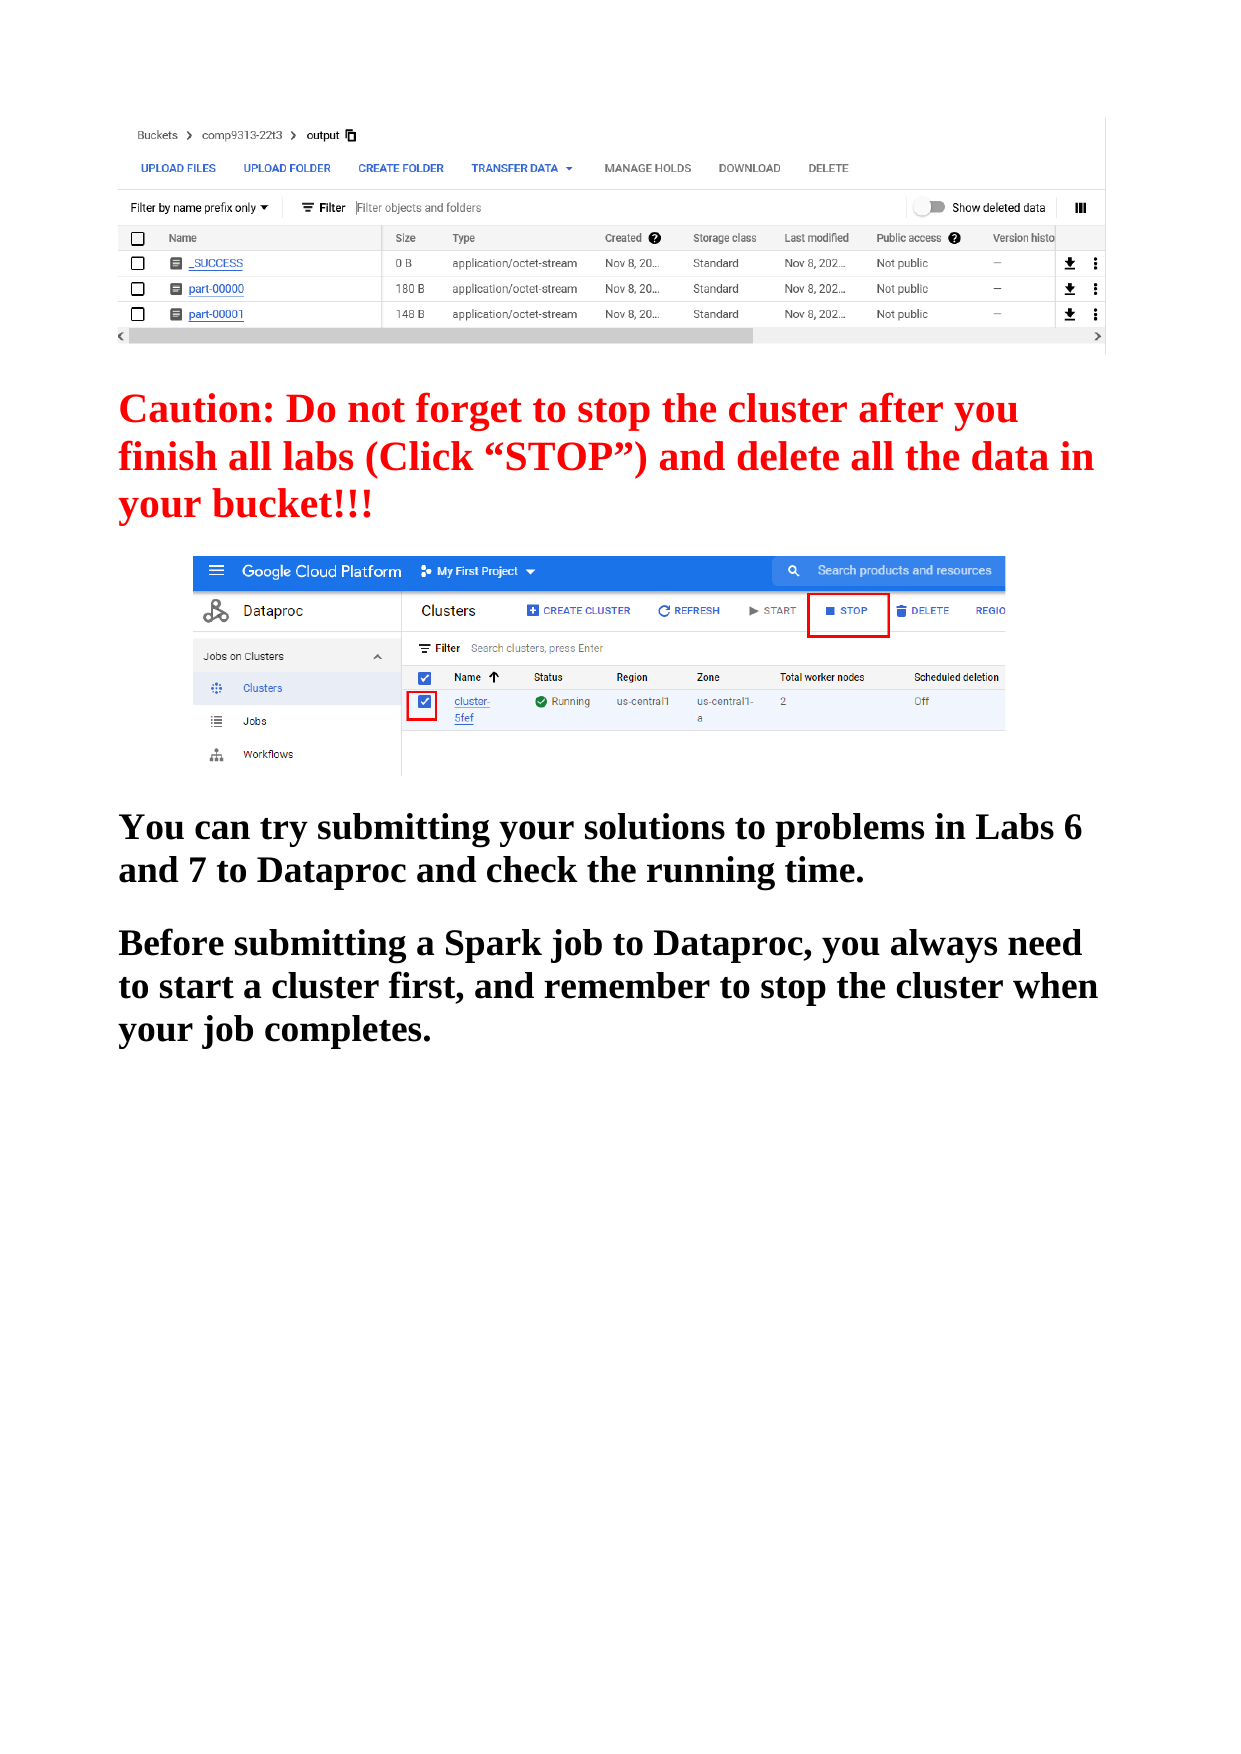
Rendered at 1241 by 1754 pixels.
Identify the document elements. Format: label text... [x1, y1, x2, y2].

text Caution: Do not forget to stop the cluster after you finish all labs (Click “STOP”) and delete all the data in your bucket!!! [118, 383, 1107, 527]
picture [118, 118, 1108, 354]
text Before submitting a Spark job to Dataproc, you always need to start a cluster first, and remember to stop the cluster when your job completes. [118, 920, 1107, 1049]
picture [193, 556, 1006, 776]
text You can try submitting your solutions to problems in Labs 6 and 7 to Dataproc and check the running time. [118, 805, 1107, 891]
